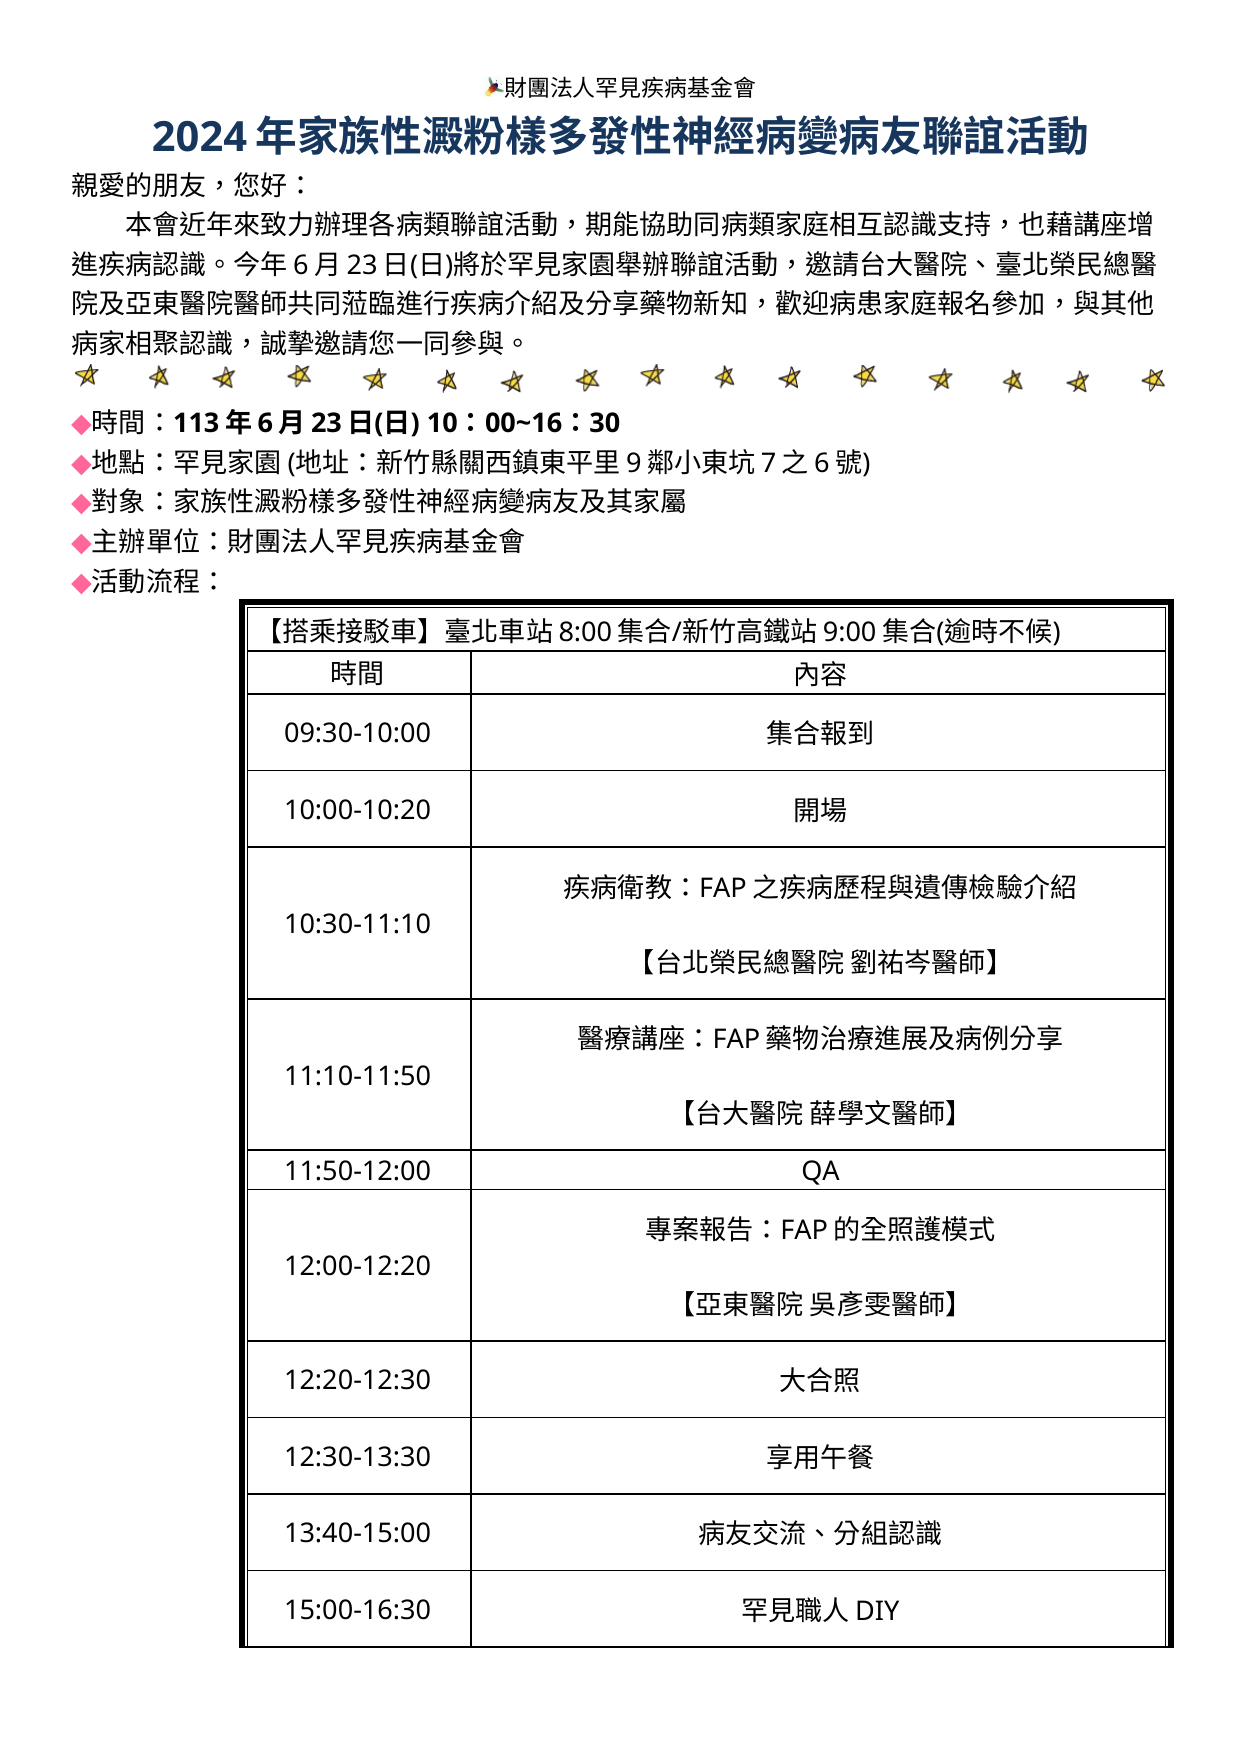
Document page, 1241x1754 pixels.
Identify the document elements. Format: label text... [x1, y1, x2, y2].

table_cell 11:50-12:00 [248, 1151, 470, 1188]
table_cell 病友交流、分組認識 [472, 1495, 1165, 1570]
picture [75, 364, 1165, 393]
text 本會近年來致力辦理各病類聯誼活動，期能協助同病類家庭相互認識支持，也藉講座增進疾病認識。今年6月23日(日)將於罕見家園舉辦聯誼活動，邀請台大醫院、臺北榮民總醫院及亞東醫院醫師共同蒞臨進行疾病介紹及分享藥物新知，歡迎病患家庭報名參加，與其他病家相聚認識，誠摯邀請您一同參與。 [71, 203, 1169, 361]
table_cell 開場 [472, 771, 1165, 846]
text ◆對象：家族性澱粉樣多發性神經病變病友及其家屬 [71, 480, 1169, 520]
table_cell 12:30-13:30 [248, 1418, 470, 1493]
text ◆活動流程： [71, 559, 1169, 599]
table_header 【搭乘接駁車】臺北車站8:00集合/新竹高鐵站9:00集合(逾時不候) [248, 608, 1165, 650]
picture [484, 76, 504, 97]
table_cell 10:00-10:20 [248, 771, 470, 846]
text ◆主辦單位：財團法人罕見疾病基金會 [71, 520, 1169, 559]
text ◆地點：罕見家園 (地址：新竹縣關西鎮東平里9鄰小東坑7之6號) [71, 441, 1169, 480]
text 2024年家族性澱粉樣多發性神經病變病友聯誼活動 [71, 103, 1169, 163]
table_cell 12:00-12:20 [248, 1190, 470, 1340]
table_cell 內容 [472, 652, 1165, 693]
text 親愛的朋友，您好： [71, 163, 1169, 203]
table_cell 10:30-11:10 [248, 848, 470, 998]
table_cell 13:40-15:00 [248, 1495, 470, 1570]
table_cell 12:20-12:30 [248, 1342, 470, 1417]
table_cell 集合報到 [472, 695, 1165, 770]
table_cell 罕見職人DIY [472, 1571, 1165, 1646]
table_cell 大合照 [472, 1342, 1165, 1417]
table_cell 時間 [248, 652, 470, 693]
text ◆時間：113年6月23日(日) 10：00~16：30 [71, 401, 1169, 441]
table_cell 疾病衛教：FAP之疾病歷程與遺傳檢驗介紹 【台北榮民總醫院 劉祐岑醫師】 [472, 848, 1165, 998]
table_cell QA [472, 1151, 1165, 1188]
table_cell 享用午餐 [472, 1418, 1165, 1493]
table_cell 專案報告：FAP的全照護模式 【亞東醫院 吳彥雯醫師】 [472, 1190, 1165, 1340]
table_cell 09:30-10:00 [248, 695, 470, 770]
text 財團法人罕見疾病基金會 [71, 70, 1169, 103]
table_cell 15:00-16:30 [248, 1571, 470, 1646]
table_cell 醫療講座：FAP藥物治療進展及病例分享 【台大醫院 薛學文醫師】 [472, 1000, 1165, 1149]
table_cell 11:10-11:50 [248, 1000, 470, 1149]
